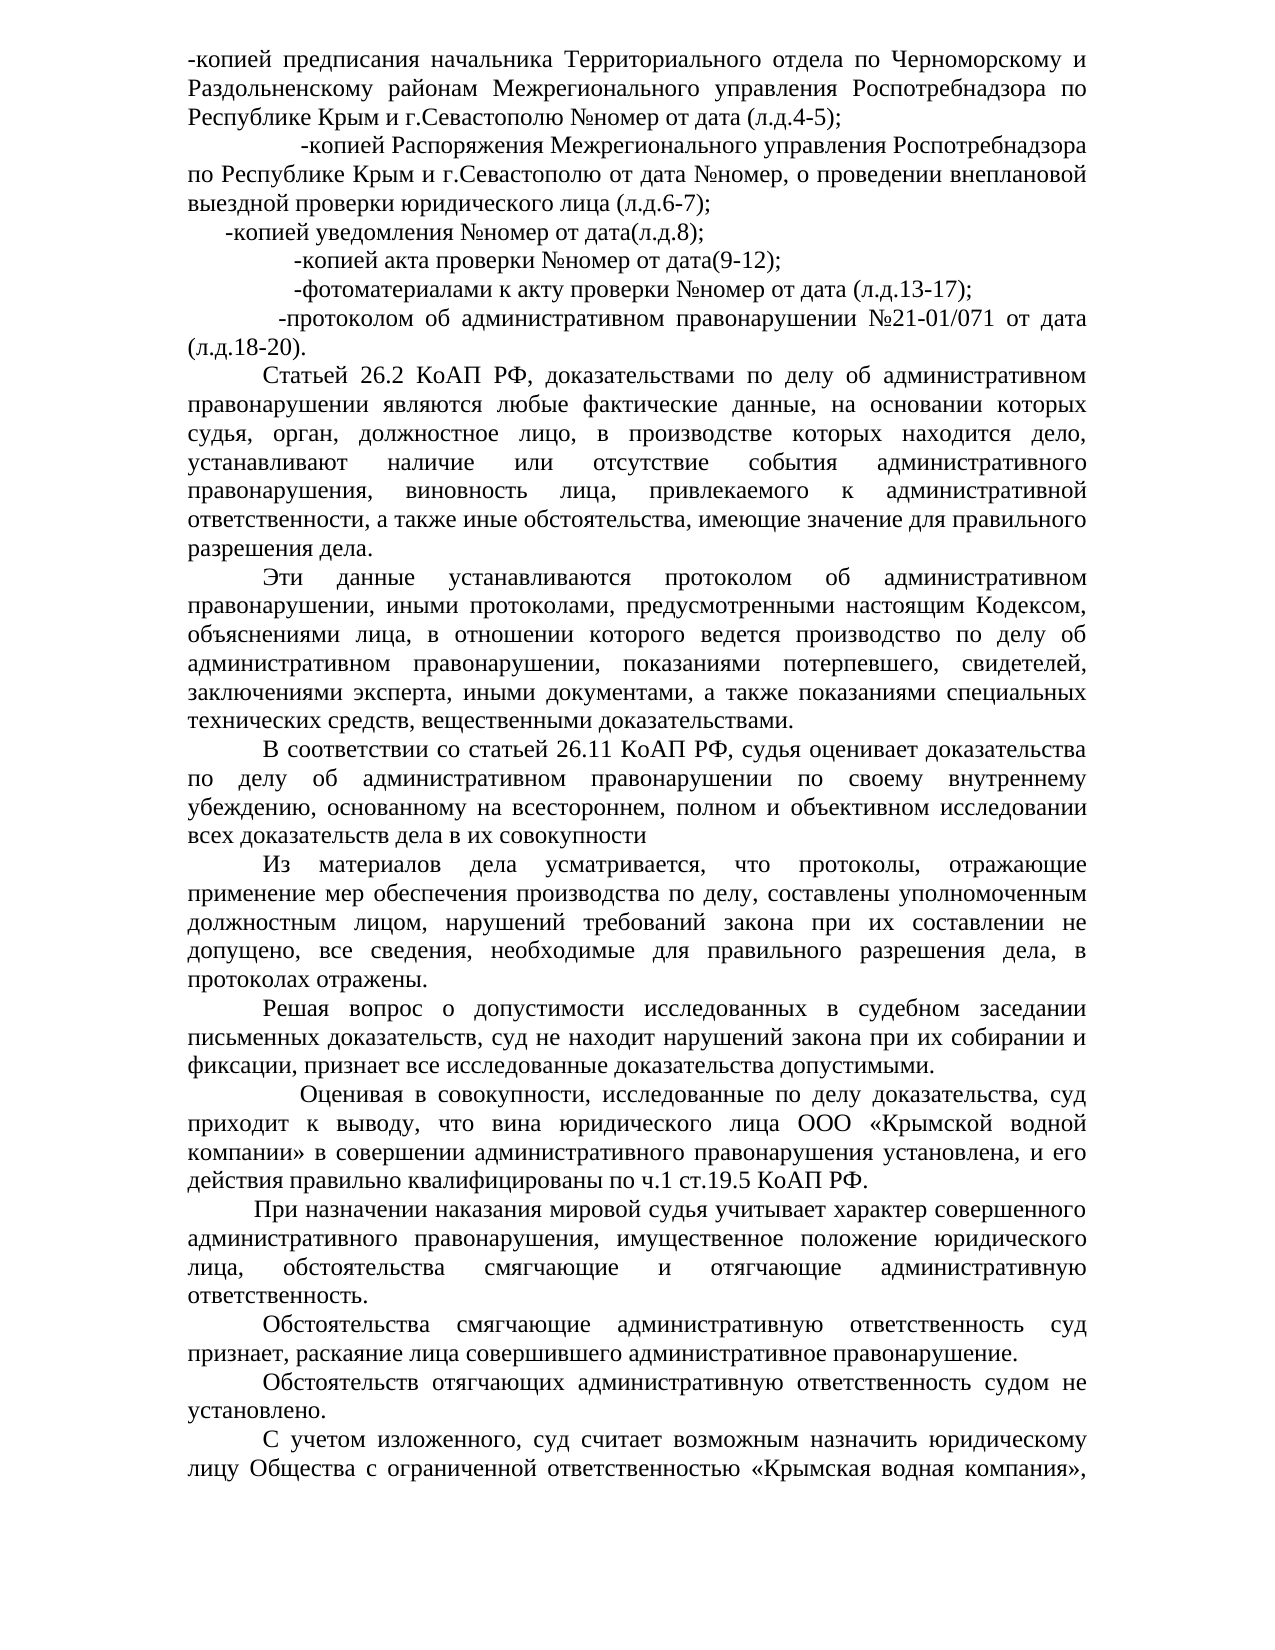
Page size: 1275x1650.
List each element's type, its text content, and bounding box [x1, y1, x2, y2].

text -копией акта проверки №номер от дата(9-12); [187, 246, 1087, 274]
text -фотоматериалами к акту проверки №номер от дата (л.д.13-17); [187, 274, 1087, 303]
text Из материалов дела усматривается, что протоколы, отражающие применение мер обеспечения производства по делу, составлены уполномоченным должностным лицом, нарушений требований закона при их составлении не допущено, все сведения, необходимые для правильного разрешения дела, в протоколах отражены. [187, 849, 1087, 993]
text -протоколом об административном правонарушении №21-01/071 от дата (л.д.18-20). [187, 303, 1087, 361]
text -копией уведомления №номер от дата(л.д.8); [187, 217, 1087, 246]
text При назначении наказания мировой судья учитывает характер совершенного административного правонарушения, имущественное положение юридического лица, обстоятельства смягчающие и отягчающие административную ответственность. [187, 1194, 1087, 1309]
text Обстоятельства смягчающие административную ответственность суд признает, раскаяние лица совершившего административное правонарушение. [187, 1309, 1087, 1367]
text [187, 1424, 1087, 1482]
text Оценивая в совокупности, исследованные по делу доказательства, суд приходит к выводу, что вина юридического лица ООО «Крымской водной компании» в совершении административного правонарушения установлена, и его действия правильно квалифицированы по ч.1 ст.19.5 КоАП РФ. [187, 1079, 1087, 1194]
text Статьей 26.2 КоАП РФ, доказательствами по делу об административном правонарушении являются любые фактические данные, на основании которых судья, орган, должностное лицо, в производстве которых находится дело, устанавливают наличие или отсутствие события административного правонарушения, виновность лица, привлекаемого к административной ответственности, а также иные обстоятельства, имеющие значение для правильного разрешения дела. [187, 361, 1087, 562]
text -копией Распоряжения Межрегионального управления Роспотребнадзора по Республике Крым и г.Севастополю от дата №номер, о проведении внеплановой выездной проверки юридического лица (л.д.6-7); [187, 131, 1087, 217]
text Обстоятельств отягчающих административную ответственность судом не установлено. [187, 1367, 1087, 1424]
text В соответствии со статьей 26.11 КоАП РФ, судья оценивает доказательства по делу об административном правонарушении по своему внутреннему убеждению, основанному на всестороннем, полном и объективном исследовании всех доказательств дела в их совокупности [187, 734, 1087, 849]
text -копией предписания начальника Территориального отдела по Черноморскому и Раздольненскому районам Межрегионального управления Роспотребнадзора по Республике Крым и г.Севастополю №номер от дата (л.д.4-5); [187, 44, 1087, 131]
text Эти данные устанавливаются протоколом об административном правонарушении, иными протоколами, предусмотренными настоящим Кодексом, объяснениями лица, в отношении которого ведется производство по делу об административном правонарушении, показаниями потерпевшего, свидетелей, заключениями эксперта, иными документами, а также показаниями специальных технических средств, вещественными доказательствами. [187, 562, 1087, 734]
text Решая вопрос о допустимости исследованных в судебном заседании письменных доказательств, суд не находит нарушений закона при их собирании и фиксации, признает все исследованные доказательства допустимыми. [187, 993, 1087, 1079]
